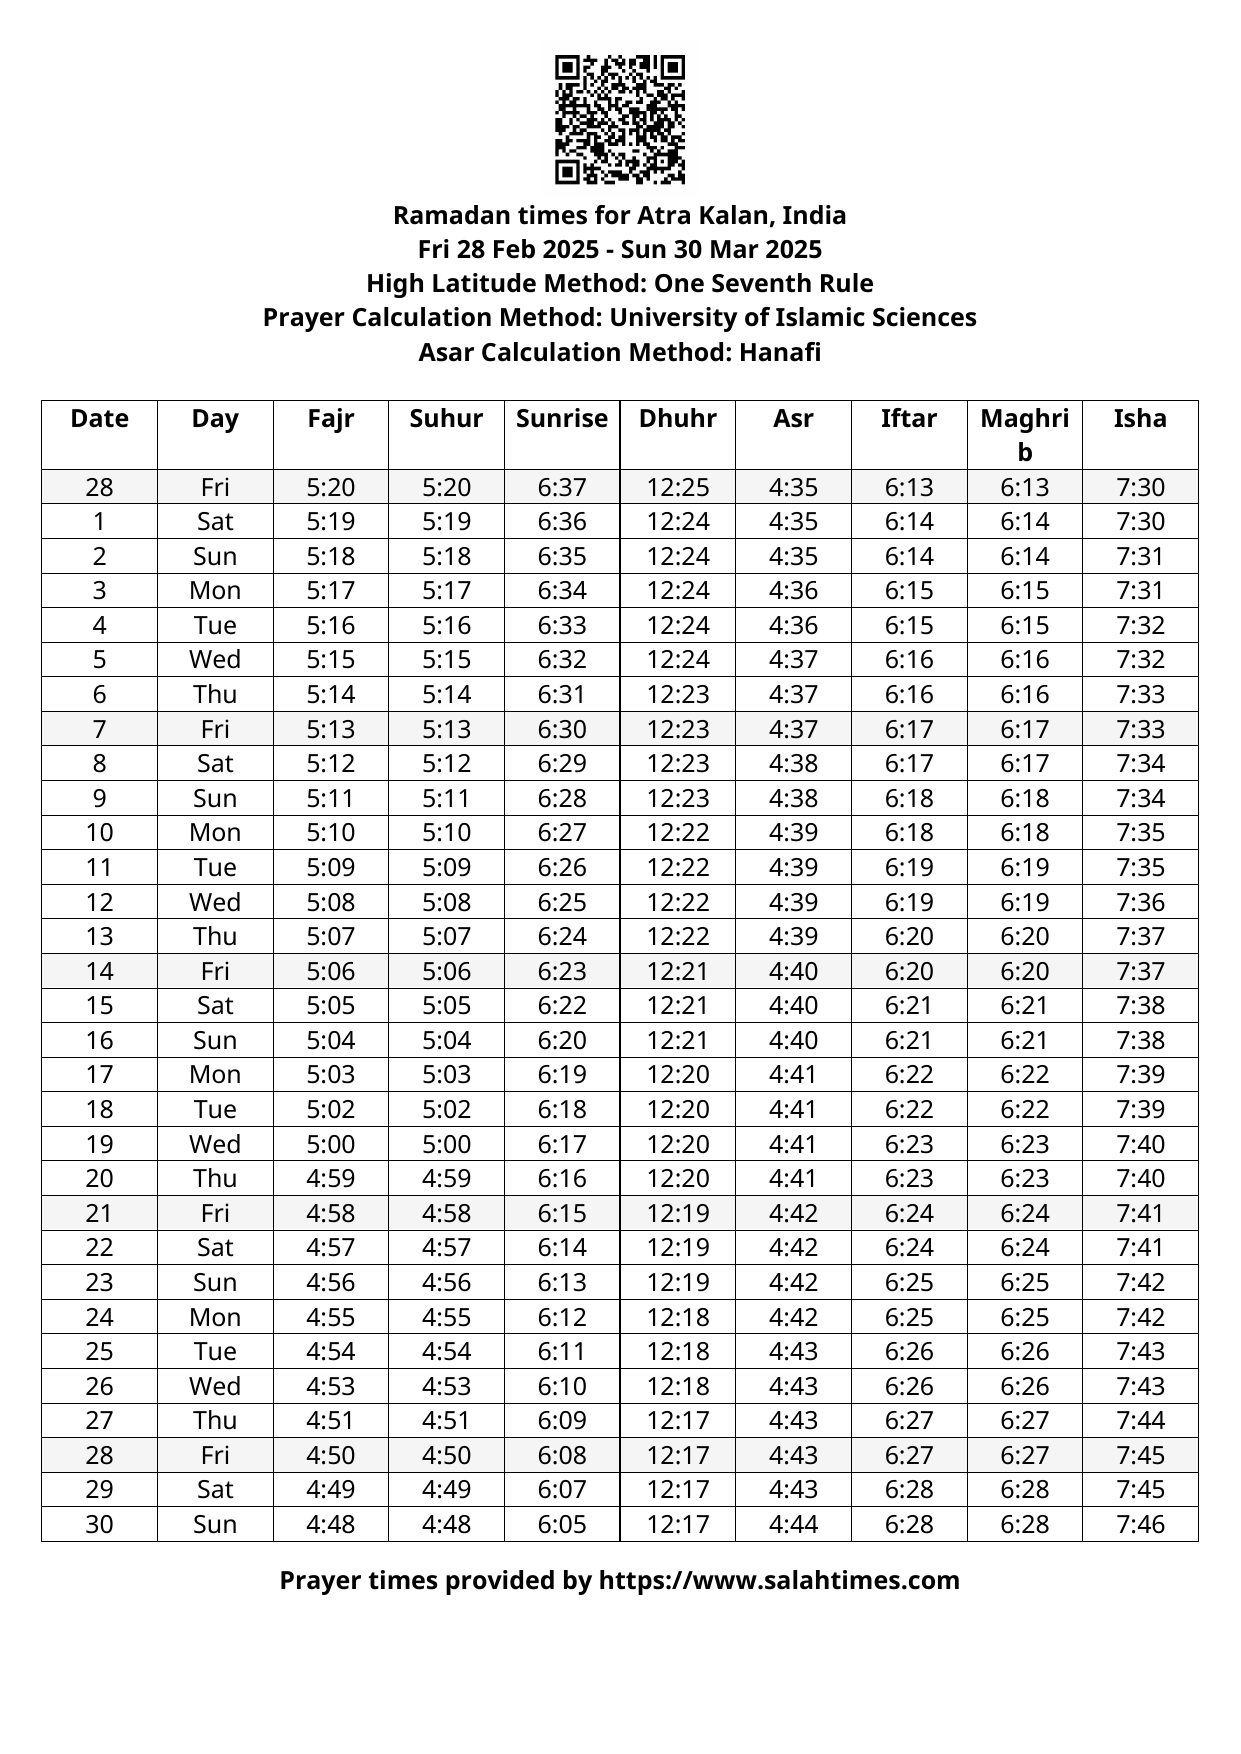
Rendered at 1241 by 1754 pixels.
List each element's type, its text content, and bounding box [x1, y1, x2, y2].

table_cell 6:27 [968, 1438, 1082, 1472]
text Prayer Calculation Method: University of Islamic Sciences [42, 300, 1198, 334]
table_cell 4:49 [389, 1473, 504, 1506]
table_cell 7:35 [1083, 850, 1198, 884]
table_cell 6:23 [505, 954, 619, 987]
table_cell 28 [42, 1438, 157, 1472]
table_cell 7:42 [1083, 1300, 1198, 1333]
table_cell 6:17 [852, 746, 967, 780]
table_cell 9 [42, 781, 157, 814]
table_cell Sun [158, 539, 273, 572]
table_cell 6:13 [968, 470, 1082, 503]
text High Latitude Method: One Seventh Rule [42, 266, 1198, 300]
table_cell 4:54 [274, 1334, 388, 1368]
table_cell 6:19 [852, 885, 967, 918]
table_header Isha [1083, 401, 1198, 469]
table_cell 6:21 [852, 1023, 967, 1057]
table_cell 5:10 [389, 816, 504, 849]
table_cell 6:26 [968, 1369, 1082, 1402]
table_cell 6:19 [968, 885, 1082, 918]
table_cell 6:19 [852, 850, 967, 884]
table_cell 12:18 [621, 1369, 735, 1402]
table_cell Fri [158, 1196, 273, 1229]
table_cell 7:38 [1083, 1023, 1198, 1057]
text Asar Calculation Method: Hanafi [42, 334, 1198, 368]
table_cell 20 [42, 1161, 157, 1195]
table_cell 7:33 [1083, 677, 1198, 711]
table_cell 4:59 [274, 1161, 388, 1195]
table_cell 6:21 [968, 1023, 1082, 1057]
table_cell 5:05 [274, 989, 388, 1022]
table_cell 4:48 [274, 1507, 388, 1541]
table_cell 7:39 [1083, 1092, 1198, 1126]
table_cell 4:56 [389, 1265, 504, 1299]
table_cell 6:16 [968, 643, 1082, 676]
table_cell 7:39 [1083, 1058, 1198, 1091]
table_cell 1 [42, 504, 157, 538]
table_cell 4:43 [736, 1369, 851, 1402]
table_cell 12:17 [621, 1438, 735, 1472]
table_cell Thu [158, 677, 273, 711]
table_cell Mon [158, 1300, 273, 1333]
table_cell Thu [158, 919, 273, 953]
table_cell 12 [42, 885, 157, 918]
table_cell 27 [42, 1404, 157, 1437]
table_cell 6:17 [505, 1127, 619, 1160]
table_cell 16 [42, 1023, 157, 1057]
table_cell 12:21 [621, 1023, 735, 1057]
table_cell Fri [158, 712, 273, 745]
table_cell 7:31 [1083, 539, 1198, 572]
table_cell Sat [158, 1231, 273, 1264]
table_cell 5 [42, 643, 157, 676]
table_cell 4:35 [736, 504, 851, 538]
table_cell 7:32 [1083, 608, 1198, 642]
table_cell 7:43 [1083, 1369, 1198, 1402]
table_cell 4:41 [736, 1127, 851, 1160]
table_cell Sun [158, 1507, 273, 1541]
table_cell Wed [158, 643, 273, 676]
table_cell 4:55 [274, 1300, 388, 1333]
table_cell 6:21 [852, 989, 967, 1022]
table_cell Tue [158, 1092, 273, 1126]
table_cell 22 [42, 1231, 157, 1264]
table_cell 5:05 [389, 989, 504, 1022]
table_header Fajr [274, 401, 388, 469]
table_cell 6:28 [968, 1473, 1082, 1506]
table_cell 4:37 [736, 712, 851, 745]
table_cell Sat [158, 504, 273, 538]
table_cell 4:42 [736, 1265, 851, 1299]
table_cell 7 [42, 712, 157, 745]
table_cell 17 [42, 1058, 157, 1091]
table_cell 6:24 [505, 919, 619, 953]
table_cell 4:57 [389, 1231, 504, 1264]
table_cell 6:34 [505, 574, 619, 607]
table_cell 6:24 [852, 1231, 967, 1264]
table_cell 12:19 [621, 1265, 735, 1299]
table_cell 7:45 [1083, 1473, 1198, 1506]
table_cell 12:19 [621, 1196, 735, 1229]
table_cell 4:39 [736, 919, 851, 953]
table_cell 5:16 [274, 608, 388, 642]
table_cell 12:20 [621, 1058, 735, 1091]
table_cell 5:02 [389, 1092, 504, 1126]
table_cell 2 [42, 539, 157, 572]
table_cell 6 [42, 677, 157, 711]
table_cell 6:22 [505, 989, 619, 1022]
table_cell 6:32 [505, 643, 619, 676]
table_cell 4:40 [736, 1023, 851, 1057]
table_cell 4:42 [736, 1231, 851, 1264]
table_cell 6:05 [505, 1507, 619, 1541]
table_cell 18 [42, 1092, 157, 1126]
table_cell 7:43 [1083, 1334, 1198, 1368]
table_cell 5:15 [274, 643, 388, 676]
table_header Dhuhr [621, 401, 735, 469]
table_cell 5:04 [389, 1023, 504, 1057]
table_cell 5:06 [389, 954, 504, 987]
table_cell 4:53 [274, 1369, 388, 1402]
table_cell 6:31 [505, 677, 619, 711]
table_cell 6:13 [505, 1265, 619, 1299]
table_cell 19 [42, 1127, 157, 1160]
table_cell 6:25 [852, 1300, 967, 1333]
table_cell 6:27 [968, 1404, 1082, 1437]
table_cell 6:27 [852, 1404, 967, 1437]
table_cell 7:34 [1083, 781, 1198, 814]
table_cell 5:08 [389, 885, 504, 918]
table_cell 10 [42, 816, 157, 849]
table_header Iftar [852, 401, 967, 469]
table_cell 4:57 [274, 1231, 388, 1264]
table_cell 6:15 [852, 608, 967, 642]
table_cell 8 [42, 746, 157, 780]
table_cell 6:18 [852, 781, 967, 814]
table_cell Thu [158, 1404, 273, 1437]
table_cell 12:19 [621, 1231, 735, 1264]
table_cell 21 [42, 1196, 157, 1229]
table_cell 7:37 [1083, 919, 1198, 953]
table_cell 6:15 [505, 1196, 619, 1229]
table_cell 12:24 [621, 504, 735, 538]
table_cell 4:37 [736, 643, 851, 676]
table_header Maghrib [968, 401, 1082, 469]
table_cell 6:09 [505, 1404, 619, 1437]
table_cell 4:56 [274, 1265, 388, 1299]
table_cell 5:07 [274, 919, 388, 953]
table_cell 6:22 [852, 1058, 967, 1091]
table_cell 7:35 [1083, 816, 1198, 849]
table_cell 5:11 [389, 781, 504, 814]
table_cell Sun [158, 781, 273, 814]
table_cell 5:09 [389, 850, 504, 884]
table_cell 12:25 [621, 470, 735, 503]
table_cell 6:22 [968, 1092, 1082, 1126]
table_cell 4:51 [274, 1404, 388, 1437]
table_cell 4:58 [274, 1196, 388, 1229]
table_cell 6:14 [852, 504, 967, 538]
table_cell 12:23 [621, 712, 735, 745]
table_cell 7:36 [1083, 885, 1198, 918]
table_cell 7:32 [1083, 643, 1198, 676]
table_cell 15 [42, 989, 157, 1022]
table_cell 7:38 [1083, 989, 1198, 1022]
table_cell Wed [158, 885, 273, 918]
table_cell 6:16 [852, 677, 967, 711]
table_cell Sat [158, 746, 273, 780]
table_cell 6:28 [505, 781, 619, 814]
table_cell 6:23 [968, 1127, 1082, 1160]
table_cell Tue [158, 850, 273, 884]
table_cell 6:15 [968, 574, 1082, 607]
table_cell 6:16 [968, 677, 1082, 711]
table_cell 6:18 [968, 781, 1082, 814]
table_cell 6:18 [852, 816, 967, 849]
table_cell 6:26 [968, 1334, 1082, 1368]
table_cell 7:30 [1083, 504, 1198, 538]
table_cell 5:13 [274, 712, 388, 745]
table_cell 4:48 [389, 1507, 504, 1541]
table_cell 6:23 [968, 1161, 1082, 1195]
table_cell 28 [42, 470, 157, 503]
table_cell 12:23 [621, 781, 735, 814]
table_cell 4:43 [736, 1334, 851, 1368]
table_cell 6:20 [505, 1023, 619, 1057]
table_cell 5:17 [389, 574, 504, 607]
table_cell 6:14 [968, 539, 1082, 572]
table_cell 4:53 [389, 1369, 504, 1402]
table_cell 4:50 [274, 1438, 388, 1472]
table_cell 6:22 [852, 1092, 967, 1126]
table_cell 6:16 [505, 1161, 619, 1195]
table_cell 4:42 [736, 1196, 851, 1229]
table_cell 12:20 [621, 1127, 735, 1160]
table_cell 12:24 [621, 608, 735, 642]
table_cell 29 [42, 1473, 157, 1506]
table_cell 6:19 [968, 850, 1082, 884]
table_cell 6:21 [968, 989, 1082, 1022]
table_cell 4:43 [736, 1438, 851, 1472]
table_cell 7:40 [1083, 1161, 1198, 1195]
table_cell 4:50 [389, 1438, 504, 1472]
table_cell 12:24 [621, 574, 735, 607]
table_cell Wed [158, 1127, 273, 1160]
table_cell 6:30 [505, 712, 619, 745]
table_cell 4:58 [389, 1196, 504, 1229]
table_cell 6:17 [968, 712, 1082, 745]
table_cell 7:41 [1083, 1196, 1198, 1229]
text Ramadan times for Atra Kalan, India [42, 198, 1198, 232]
table_cell 4:54 [389, 1334, 504, 1368]
table_cell 6:20 [852, 919, 967, 953]
table_cell 4:40 [736, 954, 851, 987]
table_cell 12:18 [621, 1334, 735, 1368]
table_cell 7:30 [1083, 470, 1198, 503]
table_cell 6:15 [852, 574, 967, 607]
table_cell 6:33 [505, 608, 619, 642]
table_cell Sun [158, 1265, 273, 1299]
table_cell 6:26 [852, 1334, 967, 1368]
table_header Asr [736, 401, 851, 469]
table_cell 6:28 [968, 1507, 1082, 1541]
table_cell 5:16 [389, 608, 504, 642]
table_cell 4:43 [736, 1404, 851, 1437]
table_cell 3 [42, 574, 157, 607]
table_cell 6:24 [852, 1196, 967, 1229]
table_cell 6:14 [852, 539, 967, 572]
table_cell 26 [42, 1369, 157, 1402]
table_cell 5:17 [274, 574, 388, 607]
table_cell 12:22 [621, 885, 735, 918]
table_cell 6:22 [968, 1058, 1082, 1091]
table_cell 5:07 [389, 919, 504, 953]
table_cell 6:35 [505, 539, 619, 572]
table_cell 4:39 [736, 816, 851, 849]
table_cell 12:23 [621, 746, 735, 780]
table_cell Wed [158, 1369, 273, 1402]
table_cell 4:35 [736, 539, 851, 572]
table_cell 7:46 [1083, 1507, 1198, 1541]
table_cell Thu [158, 1161, 273, 1195]
table_cell 6:19 [505, 1058, 619, 1091]
table_cell Fri [158, 1438, 273, 1472]
table_cell 5:08 [274, 885, 388, 918]
table_cell 4:41 [736, 1161, 851, 1195]
table_cell 6:20 [968, 919, 1082, 953]
table_cell 4:43 [736, 1473, 851, 1506]
table_cell 5:19 [389, 504, 504, 538]
table_cell 5:14 [389, 677, 504, 711]
table_cell 6:17 [852, 712, 967, 745]
table_cell 6:20 [968, 954, 1082, 987]
table_cell 5:03 [274, 1058, 388, 1091]
table_cell 7:31 [1083, 574, 1198, 607]
table_cell 12:20 [621, 1161, 735, 1195]
table_cell 5:12 [389, 746, 504, 780]
table_cell 6:20 [852, 954, 967, 987]
table_cell 5:11 [274, 781, 388, 814]
table_cell 5:06 [274, 954, 388, 987]
table_cell Sat [158, 989, 273, 1022]
table_cell 23 [42, 1265, 157, 1299]
table_cell 5:09 [274, 850, 388, 884]
table_cell 6:24 [968, 1231, 1082, 1264]
table_cell 12:21 [621, 954, 735, 987]
table_cell 6:16 [852, 643, 967, 676]
table_cell Sun [158, 1023, 273, 1057]
table_cell 5:19 [274, 504, 388, 538]
table_cell 7:42 [1083, 1265, 1198, 1299]
table_cell 12:17 [621, 1404, 735, 1437]
table_cell 6:24 [968, 1196, 1082, 1229]
table_cell 6:28 [852, 1507, 967, 1541]
table_cell 6:12 [505, 1300, 619, 1333]
table_cell 7:41 [1083, 1231, 1198, 1264]
table_header Suhur [389, 401, 504, 469]
table_cell 6:25 [968, 1265, 1082, 1299]
table_cell Fri [158, 954, 273, 987]
table_cell 5:18 [274, 539, 388, 572]
table_cell 7:45 [1083, 1438, 1198, 1472]
table_cell 5:02 [274, 1092, 388, 1126]
table_cell 4:49 [274, 1473, 388, 1506]
table_cell 4 [42, 608, 157, 642]
table_cell 6:14 [505, 1231, 619, 1264]
table_cell 7:37 [1083, 954, 1198, 987]
table_cell 4:39 [736, 885, 851, 918]
table_cell Mon [158, 1058, 273, 1091]
table_cell 4:55 [389, 1300, 504, 1333]
table_cell 12:22 [621, 919, 735, 953]
table_cell 5:12 [274, 746, 388, 780]
table_cell 6:36 [505, 504, 619, 538]
table_cell 5:18 [389, 539, 504, 572]
table_cell 12:21 [621, 989, 735, 1022]
table_cell 7:44 [1083, 1404, 1198, 1437]
table_cell 4:44 [736, 1507, 851, 1541]
table_header Day [158, 401, 273, 469]
table_cell 7:33 [1083, 712, 1198, 745]
table_cell 5:20 [389, 470, 504, 503]
text Prayer times provided by https://www.salahtimes.com [42, 1563, 1198, 1597]
table_cell 5:00 [389, 1127, 504, 1160]
table_cell Mon [158, 816, 273, 849]
table_cell 12:20 [621, 1092, 735, 1126]
table_cell 12:17 [621, 1507, 735, 1541]
table_cell 4:39 [736, 850, 851, 884]
table_cell 25 [42, 1334, 157, 1368]
text Fri 28 Feb 2025 - Sun 30 Mar 2025 [42, 232, 1198, 266]
picture [542, 41, 699, 198]
table_cell 12:24 [621, 539, 735, 572]
table_cell 4:35 [736, 470, 851, 503]
table_cell 12:24 [621, 643, 735, 676]
table_cell Mon [158, 574, 273, 607]
table_cell 4:41 [736, 1092, 851, 1126]
table_cell 6:17 [968, 746, 1082, 780]
table_cell 12:17 [621, 1473, 735, 1506]
table_cell 4:36 [736, 574, 851, 607]
table_cell 6:29 [505, 746, 619, 780]
table_cell Tue [158, 608, 273, 642]
table_cell 12:18 [621, 1300, 735, 1333]
table_cell 5:04 [274, 1023, 388, 1057]
table_cell 5:03 [389, 1058, 504, 1091]
table_cell 6:25 [505, 885, 619, 918]
table_cell 6:15 [968, 608, 1082, 642]
table_cell 6:27 [852, 1438, 967, 1472]
table_cell 6:10 [505, 1369, 619, 1402]
table_cell Tue [158, 1334, 273, 1368]
table_cell 6:27 [505, 816, 619, 849]
table_cell Fri [158, 470, 273, 503]
table_cell 5:00 [274, 1127, 388, 1160]
table_cell 7:34 [1083, 746, 1198, 780]
table_cell 4:51 [389, 1404, 504, 1437]
table_cell 5:10 [274, 816, 388, 849]
table_cell 30 [42, 1507, 157, 1541]
table_cell 6:26 [852, 1369, 967, 1402]
table_cell 12:22 [621, 850, 735, 884]
table_cell 5:13 [389, 712, 504, 745]
table_cell 5:15 [389, 643, 504, 676]
table_cell 4:41 [736, 1058, 851, 1091]
table_cell 11 [42, 850, 157, 884]
table_cell Sat [158, 1473, 273, 1506]
table_cell 13 [42, 919, 157, 953]
table_cell 14 [42, 954, 157, 987]
table_cell 5:14 [274, 677, 388, 711]
table_cell 6:13 [852, 470, 967, 503]
table_cell 6:23 [852, 1161, 967, 1195]
table_cell 7:40 [1083, 1127, 1198, 1160]
table_cell 24 [42, 1300, 157, 1333]
table_cell 6:18 [968, 816, 1082, 849]
table_cell 5:20 [274, 470, 388, 503]
table_cell 6:18 [505, 1092, 619, 1126]
table_header Sunrise [505, 401, 619, 469]
table_cell 4:37 [736, 677, 851, 711]
table_cell 6:14 [968, 504, 1082, 538]
table_cell 6:25 [852, 1265, 967, 1299]
table_cell 4:40 [736, 989, 851, 1022]
table_cell 12:22 [621, 816, 735, 849]
table_cell 6:25 [968, 1300, 1082, 1333]
table_header Date [42, 401, 157, 469]
table_cell 6:37 [505, 470, 619, 503]
table_cell 12:23 [621, 677, 735, 711]
table_cell 4:36 [736, 608, 851, 642]
table_cell 4:38 [736, 746, 851, 780]
table_cell 6:23 [852, 1127, 967, 1160]
table_cell 6:08 [505, 1438, 619, 1472]
table_cell 6:26 [505, 850, 619, 884]
table_cell 4:59 [389, 1161, 504, 1195]
table_cell 6:11 [505, 1334, 619, 1368]
table_cell 4:38 [736, 781, 851, 814]
table_cell 6:28 [852, 1473, 967, 1506]
table_cell 4:42 [736, 1300, 851, 1333]
table_cell 6:07 [505, 1473, 619, 1506]
